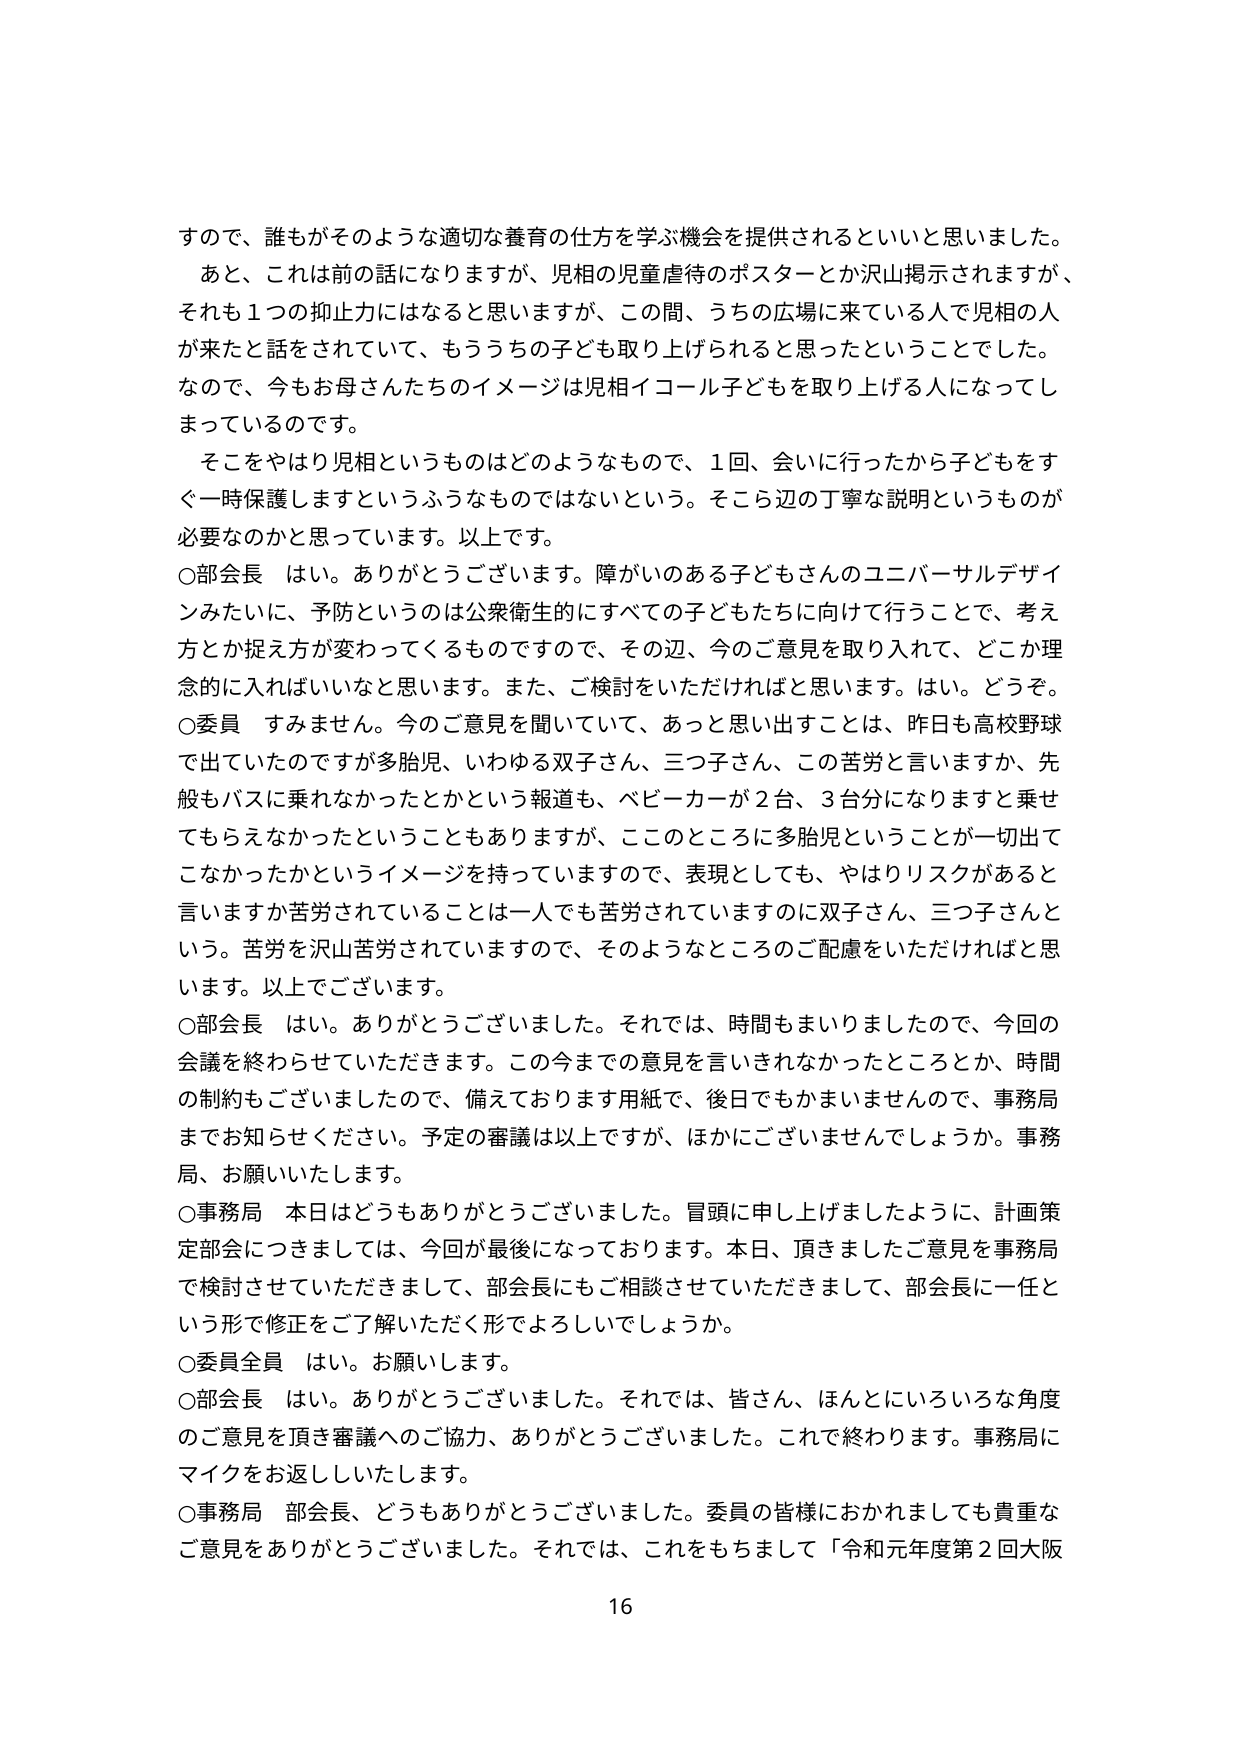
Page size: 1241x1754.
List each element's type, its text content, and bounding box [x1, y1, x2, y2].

text ○委員全員 はい。お願いします。 [177, 1342, 1063, 1379]
text ○事務局 本日はどうもありがとうございました。冒頭に申し上げましたように、計画策定部会につきましては、今回が最後になっております。本日、頂きましたご意見を事務局で検討させていただきまして、部会長にもご相談させていただきまして、部会長に一任という形で修正をご了解いただく形でよろしいでしょうか。 [177, 1192, 1063, 1342]
text ○部会長 はい。ありがとうございました。それでは、時間もまいりましたので、今回の会議を終わらせていただきます。この今までの意見を言いきれなかったところとか、時間の制約もございましたので、備えております用紙で、後日でもかまいませんので、事務局までお知らせください。予定の審議は以上ですが、ほかにございませんでしょうか。事務局、お願いいたします。 [177, 1004, 1063, 1192]
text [177, 1492, 1063, 1567]
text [177, 217, 1063, 254]
text そこをやはり児相というものはどのようなもので、１回、会いに行ったから子どもをすぐ一時保護しますというふうなものではないという。そこら辺の丁寧な説明というものが必要なのかと思っています。以上です。 [177, 442, 1063, 554]
text ○委員 すみません。今のご意見を聞いていて、あっと思い出すことは、昨日も高校野球で出ていたのですが多胎児、いわゆる双子さん、三つ子さん、この苦労と言いますか、先般もバスに乗れなかったとかという報道も、ベビーカーが２台、３台分になりますと乗せてもらえなかったということもありますが、ここのところに多胎児ということが一切出てこなかったかというイメージを持っていますので、表現としても、やはりリスクがあると言いますか苦労されていることは一人でも苦労されていますのに双子さん、三つ子さんという。苦労を沢山苦労されていますので、そのようなところのご配慮をいただければと思います。以上でございます。 [177, 704, 1063, 1004]
text ○部会長 はい。ありがとうございます。障がいのある子どもさんのユニバーサルデザインみたいに、予防というのは公衆衛生的にすべての子どもたちに向けて行うことで、考え方とか捉え方が変わってくるものですので、その辺、今のご意見を取り入れて、どこか理念的に入ればいいなと思います。また、ご検討をいただければと思います。はい。どうぞ。 [177, 554, 1063, 704]
text あと、これは前の話になりますが、児相の児童虐待のポスターとか沢山掲示されますが、それも１つの抑止力にはなると思いますが、この間、うちの広場に来ている人で児相の人が来たと話をされていて、もううちの子ども取り上げられると思ったということでした。なので、今もお母さんたちのイメージは児相イコール子どもを取り上げる人になってしまっているのです。 [177, 254, 1063, 442]
text ○部会長 はい。ありがとうございました。それでは、皆さん、ほんとにいろいろな角度のご意見を頂き審議へのご協力、ありがとうございました。これで終わります。事務局にマイクをお返ししいたします。 [177, 1379, 1063, 1492]
